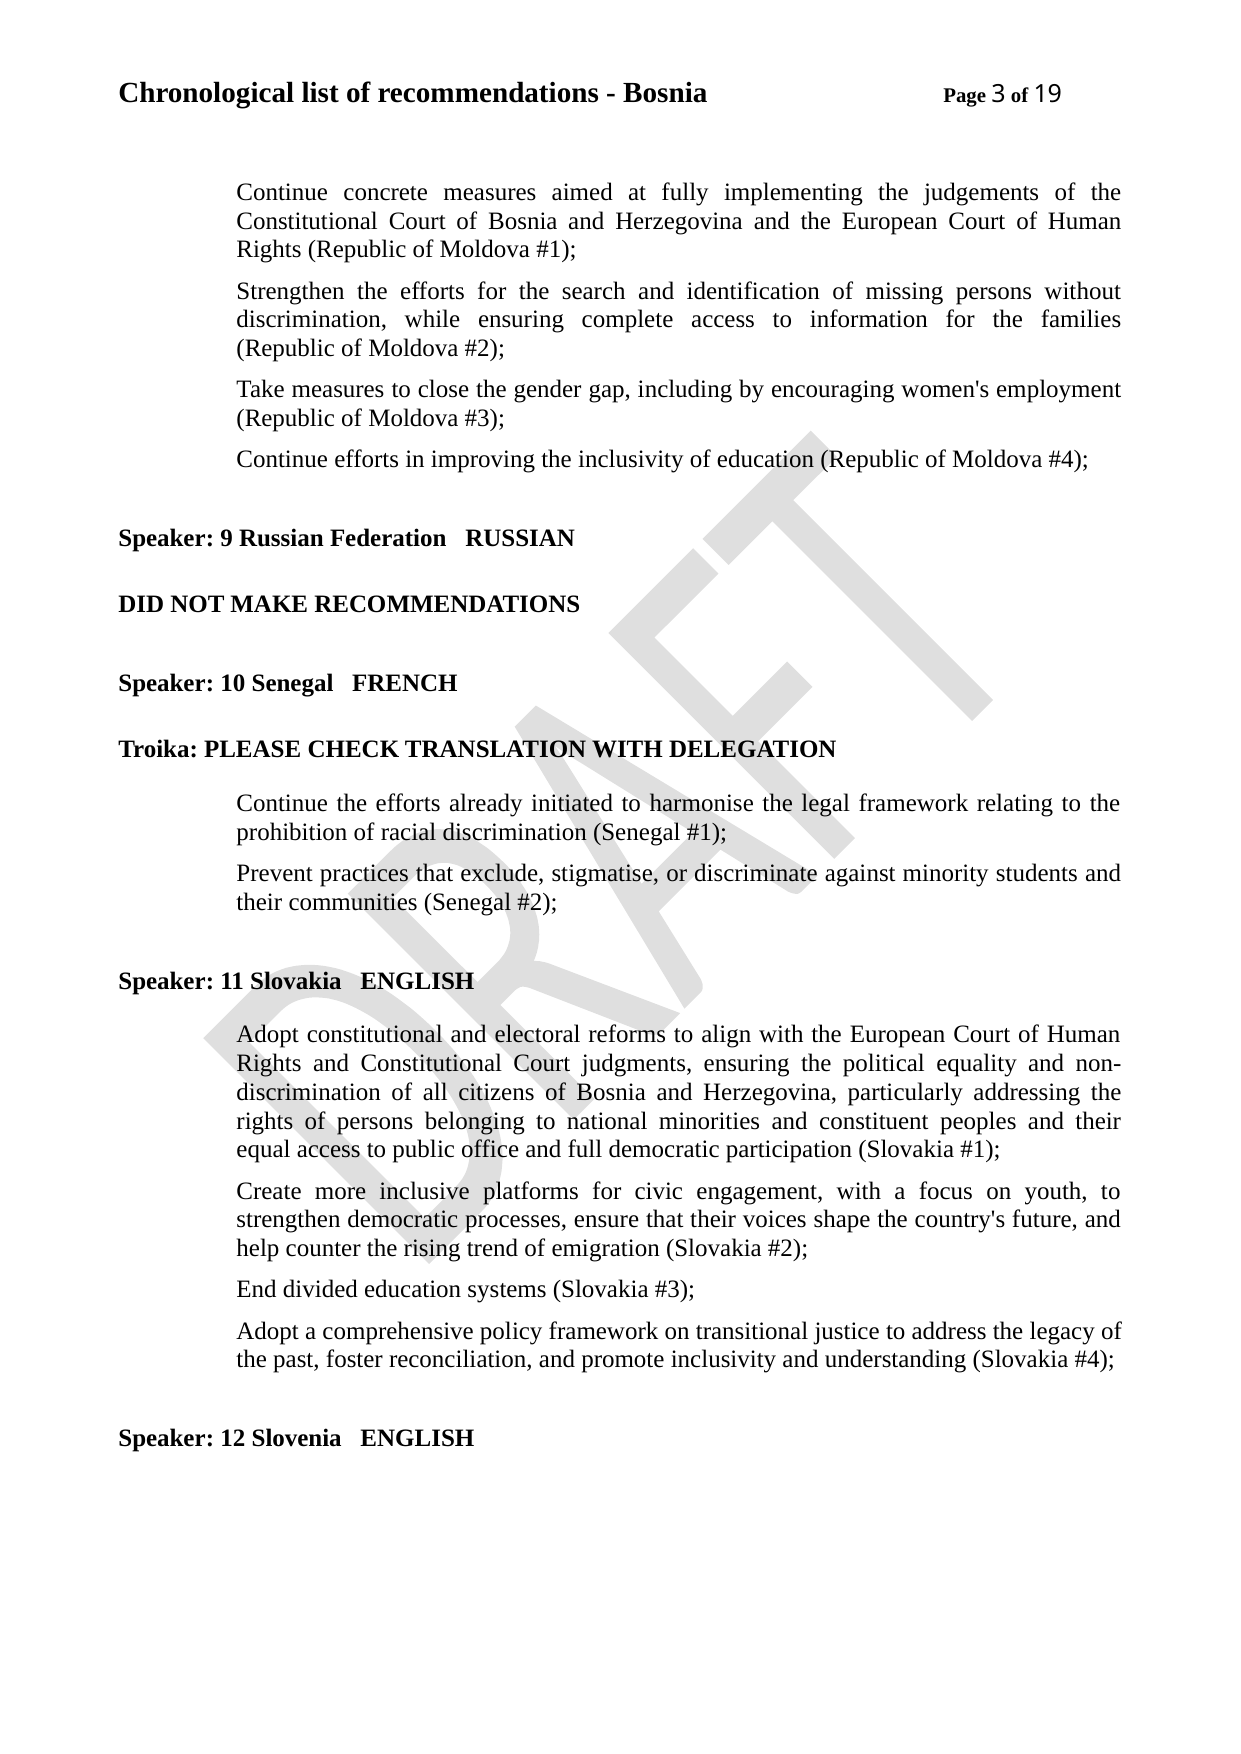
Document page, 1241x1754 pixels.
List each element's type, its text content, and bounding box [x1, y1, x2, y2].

text Speaker: 12 Slovenia ENGLISH [118, 1423, 1122, 1452]
text Strengthen the efforts for the search and identification of missing persons without discrimination, while ensuring complete access to information for the families (Republic of Moldova #2); [236, 276, 1122, 362]
text Speaker: 9 Russian Federation RUSSIAN [118, 523, 1122, 552]
text Speaker: 11 Slovakia ENGLISH [118, 966, 1122, 994]
text Prevent practices that exclude, stigmatise, or discriminate against minority students and their communities (Senegal #2); [236, 858, 1122, 916]
text Take measures to close the gender gap, including by encouraging women's employment (Republic of Moldova #3); [236, 374, 1122, 432]
text End divided education systems (Slovakia #3); [236, 1274, 1122, 1303]
text Create more inclusive platforms for civic engagement, with a focus on youth, to strengthen democratic processes, ensure that their voices shape the country's future, and help counter the rising trend of emigration (Slovakia #2); [236, 1176, 1122, 1262]
text Continue the efforts already initiated to harmonise the legal framework relating to the prohibition of racial discrimination (Senegal #1); [236, 788, 1122, 846]
text DID NOT MAKE RECOMMENDATIONS [118, 589, 1122, 618]
text Speaker: 10 Senegal FRENCH [118, 668, 1122, 697]
text Continue efforts in improving the inclusivity of education (Republic of Moldova #4); [236, 444, 1122, 473]
text Continue concrete measures aimed at fully implementing the judgements of the Constitutional Court of Bosnia and Herzegovina and the European Court of Human Rights (Republic of Moldova #1); [236, 177, 1122, 263]
text Troika: PLEASE CHECK TRANSLATION WITH DELEGATION [118, 734, 1122, 763]
text Adopt constitutional and electoral reforms to align with the European Court of Human Rights and Constitutional Court judgments, ensuring the political equality and non-discrimination of all citizens of Bosnia and Herzegovina, particularly addressing the rights of persons belonging to national minorities and constituent peoples and their equal access to public office and full democratic participation (Slovakia #1); [236, 1019, 1122, 1163]
text Adopt a comprehensive policy framework on transitional justice to address the legacy of the past, foster reconciliation, and promote inclusivity and understanding (Slovakia #4); [236, 1316, 1122, 1373]
